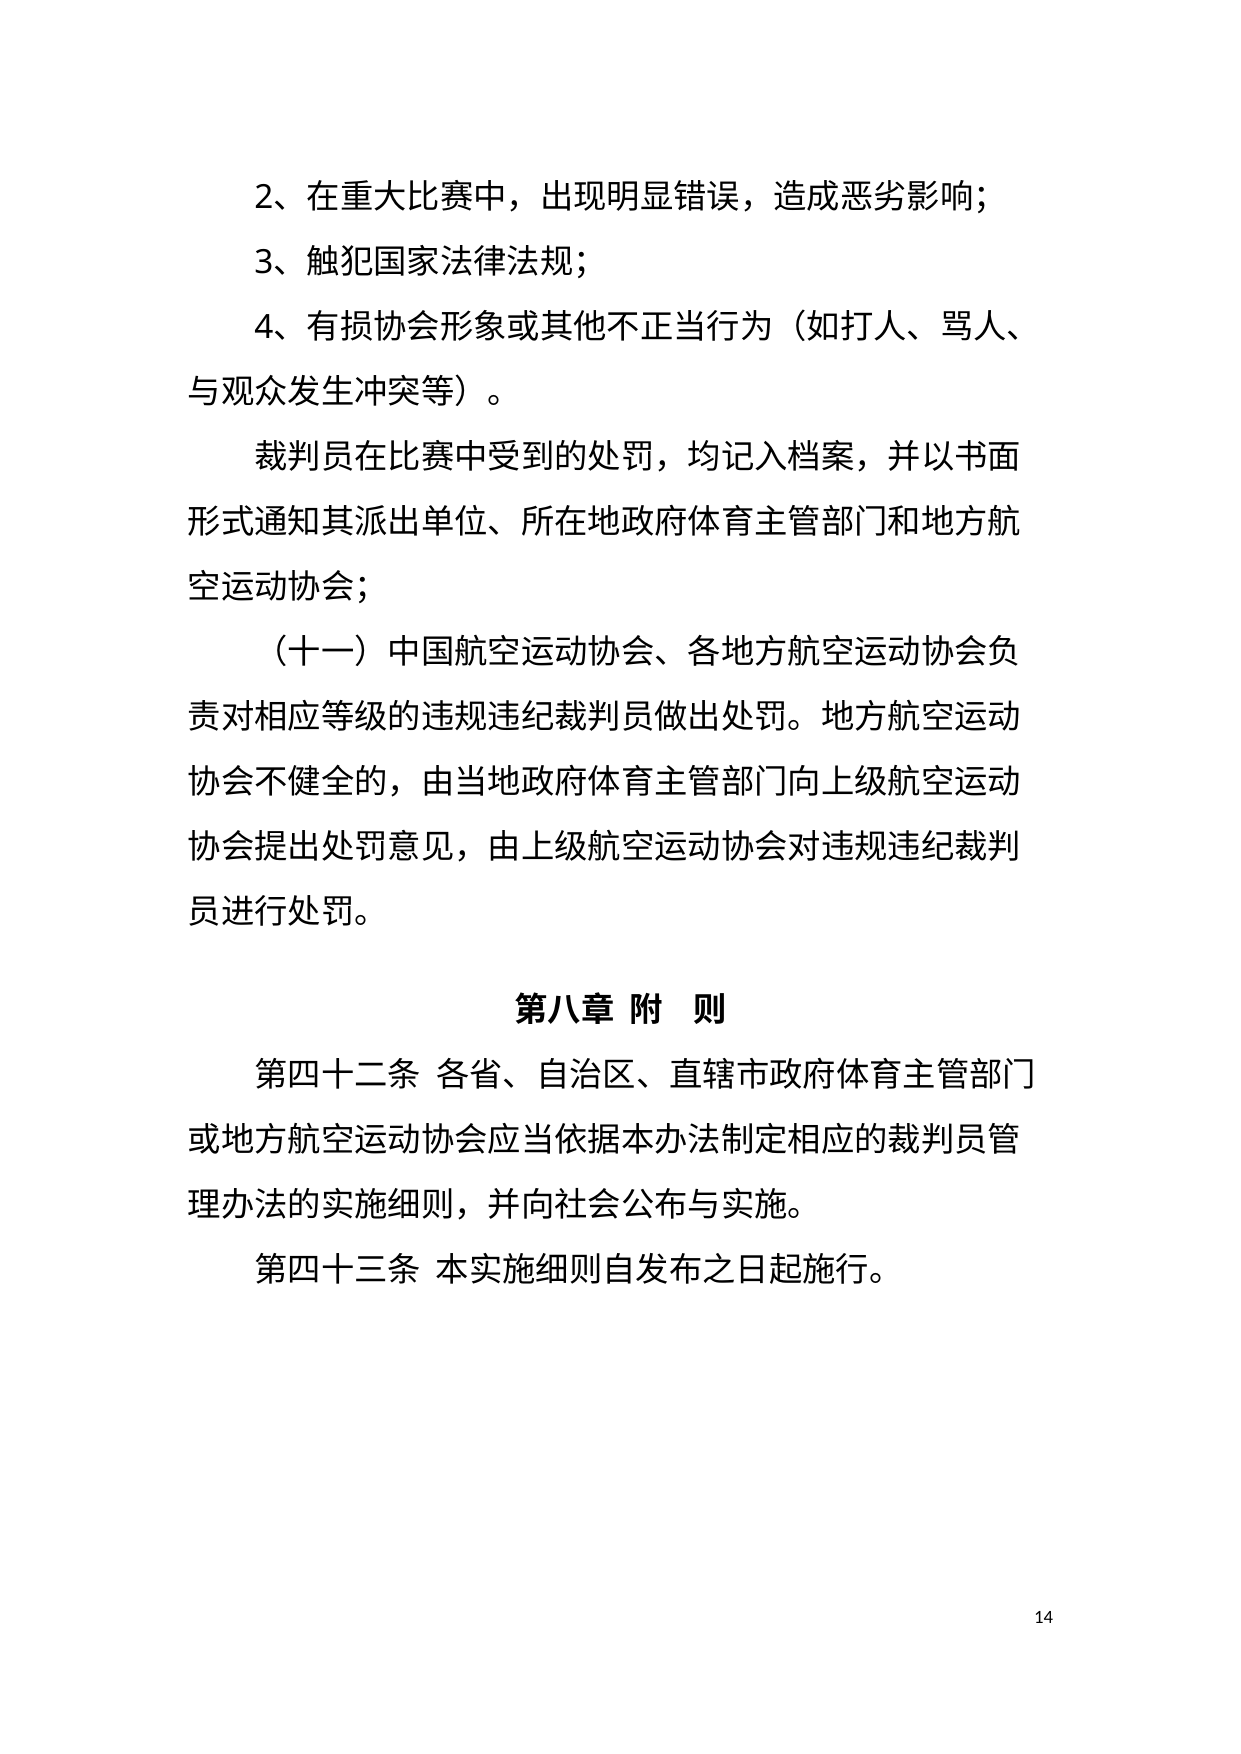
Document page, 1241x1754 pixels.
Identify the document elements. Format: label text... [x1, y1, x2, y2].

text 2、在重大比赛中，出现明显错误，造成恶劣影响； [187, 162, 1053, 227]
text 3、触犯国家法律法规； [187, 227, 1053, 292]
text 第四十二条 各省、自治区、直辖市政府体育主管部门或地方航空运动协会应当依据本办法制定相应的裁判员管理办法的实施细则，并向社会公布与实施。 [187, 1039, 1053, 1234]
text 裁判员在比赛中受到的处罚，均记入档案，并以书面形式通知其派出单位、所在地政府体育主管部门和地方航空运动协会； [187, 422, 1053, 617]
text 第八章 附 则 [187, 974, 1053, 1039]
text 4、有损协会形象或其他不正当行为（如打人、骂人、与观众发生冲突等）。 [187, 292, 1053, 422]
text 第四十三条 本实施细则自发布之日起施行。 [187, 1234, 1053, 1299]
text （十一）中国航空运动协会、各地方航空运动协会负责对相应等级的违规违纪裁判员做出处罚。地方航空运动协会不健全的，由当地政府体育主管部门向上级航空运动协会提出处罚意见，由上级航空运动协会对违规违纪裁判员进行处罚。 [187, 617, 1053, 942]
